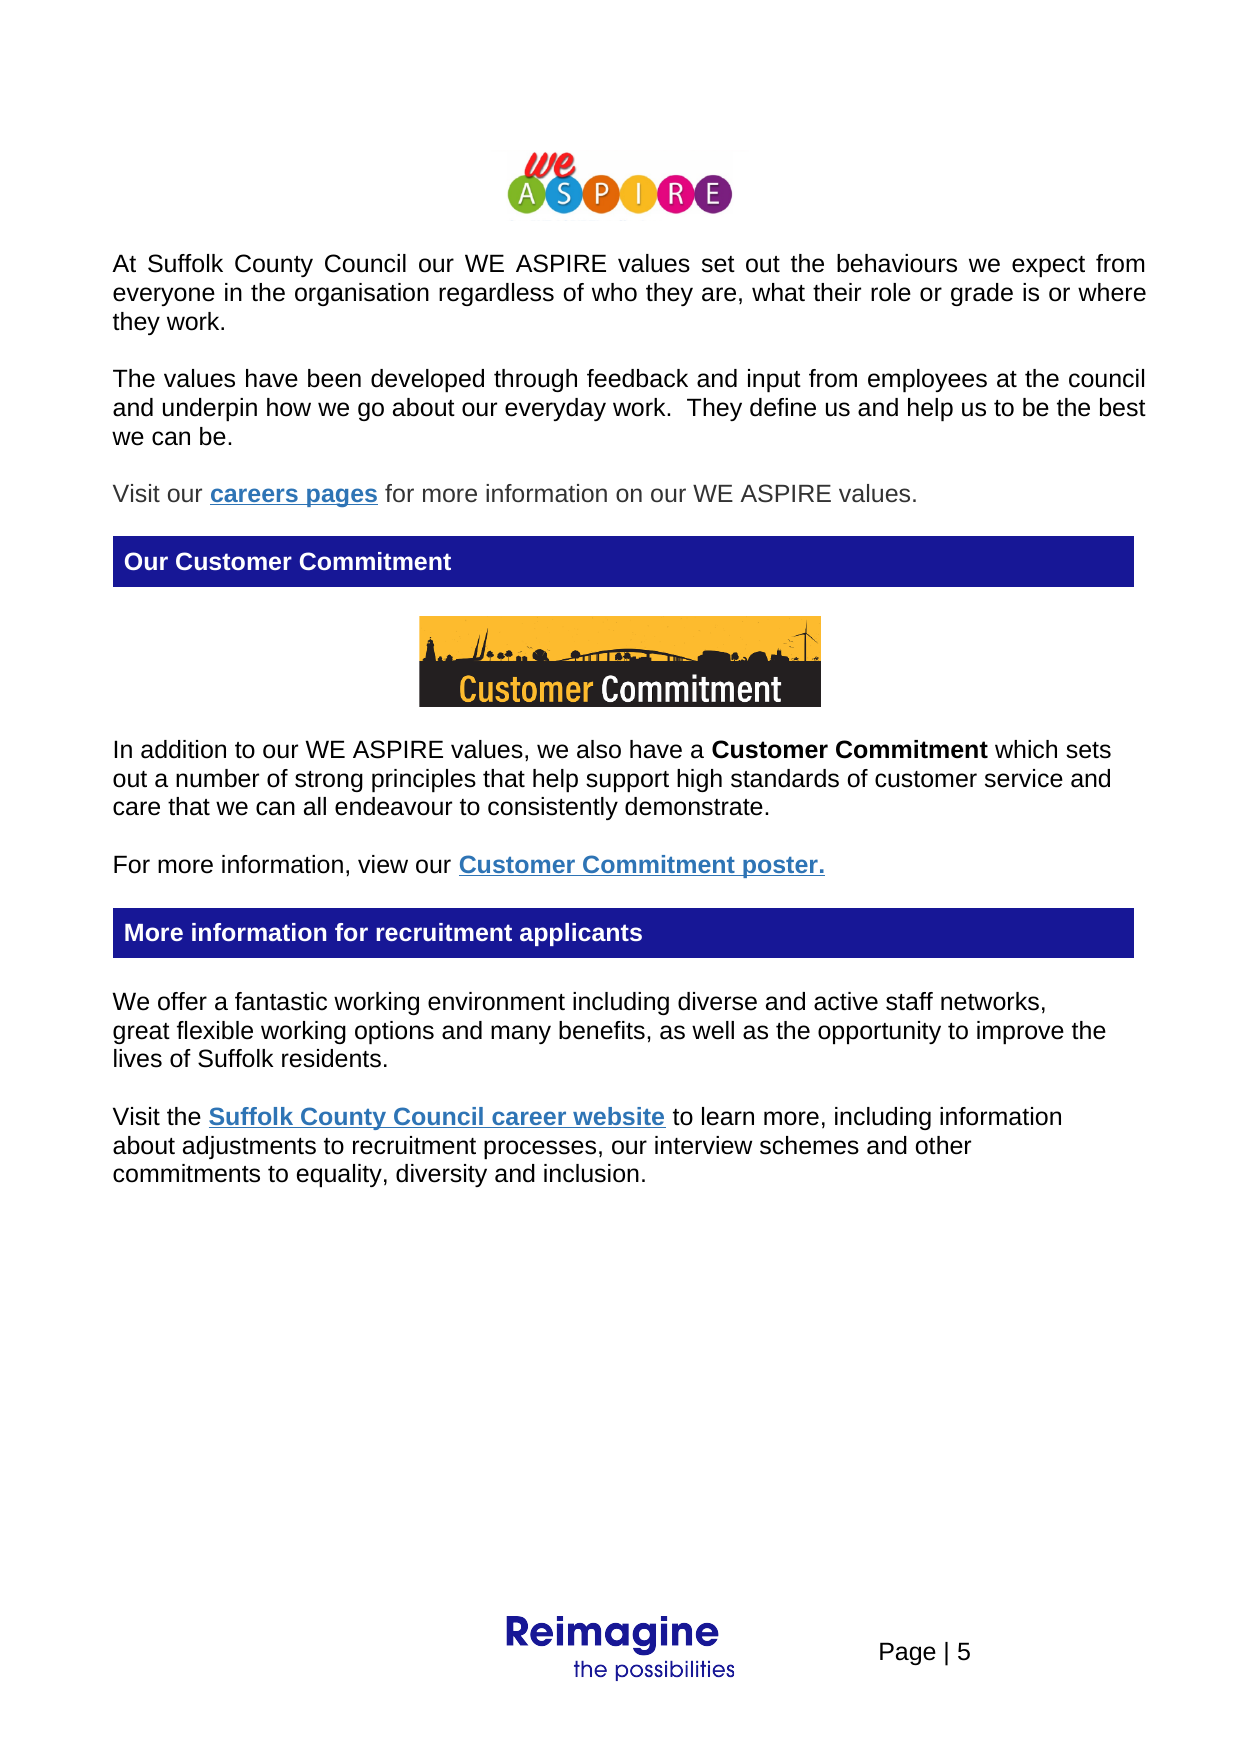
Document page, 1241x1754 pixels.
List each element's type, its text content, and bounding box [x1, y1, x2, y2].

text For more information, view our Customer Commitment poster. [112, 850, 1128, 879]
text Visit the Suffolk County Council career website to learn more, including information about adjustments to recruitment processes, our interview schemes and other commitments to equality, diversity and inclusion. [112, 1102, 1128, 1188]
text In addition to our WE ASPIRE values, we also have a Customer Commitment which sets out a number of strong principles that help support high standards of customer service and care that we can all endeavour to consistently demonstrate. [112, 735, 1128, 821]
text Visit our careers pages for more information on our WE ASPIRE values. [112, 479, 1128, 508]
text The values have been developed through feedback and input from employees at the council and underpin how we go about our everyday work. They define us and help us to be the best we can be. [112, 364, 1149, 450]
picture [506, 1616, 735, 1682]
picture [419, 616, 821, 707]
text We offer a fantastic working environment including diverse and active staff networks, [112, 987, 1128, 1016]
picture [491, 150, 749, 221]
table_header Our Customer Commitment [113, 536, 1134, 587]
text At Suffolk County Council our WE ASPIRE values set out the behaviours we expect from everyone in the organisation regardless of who they are, what their role or grade is or where they work. [112, 249, 1149, 335]
table_header More information for recruitment applicants [113, 908, 1134, 958]
text great flexible working options and many benefits, as well as the opportunity to improve the lives of Suffolk residents. [112, 1016, 1128, 1073]
